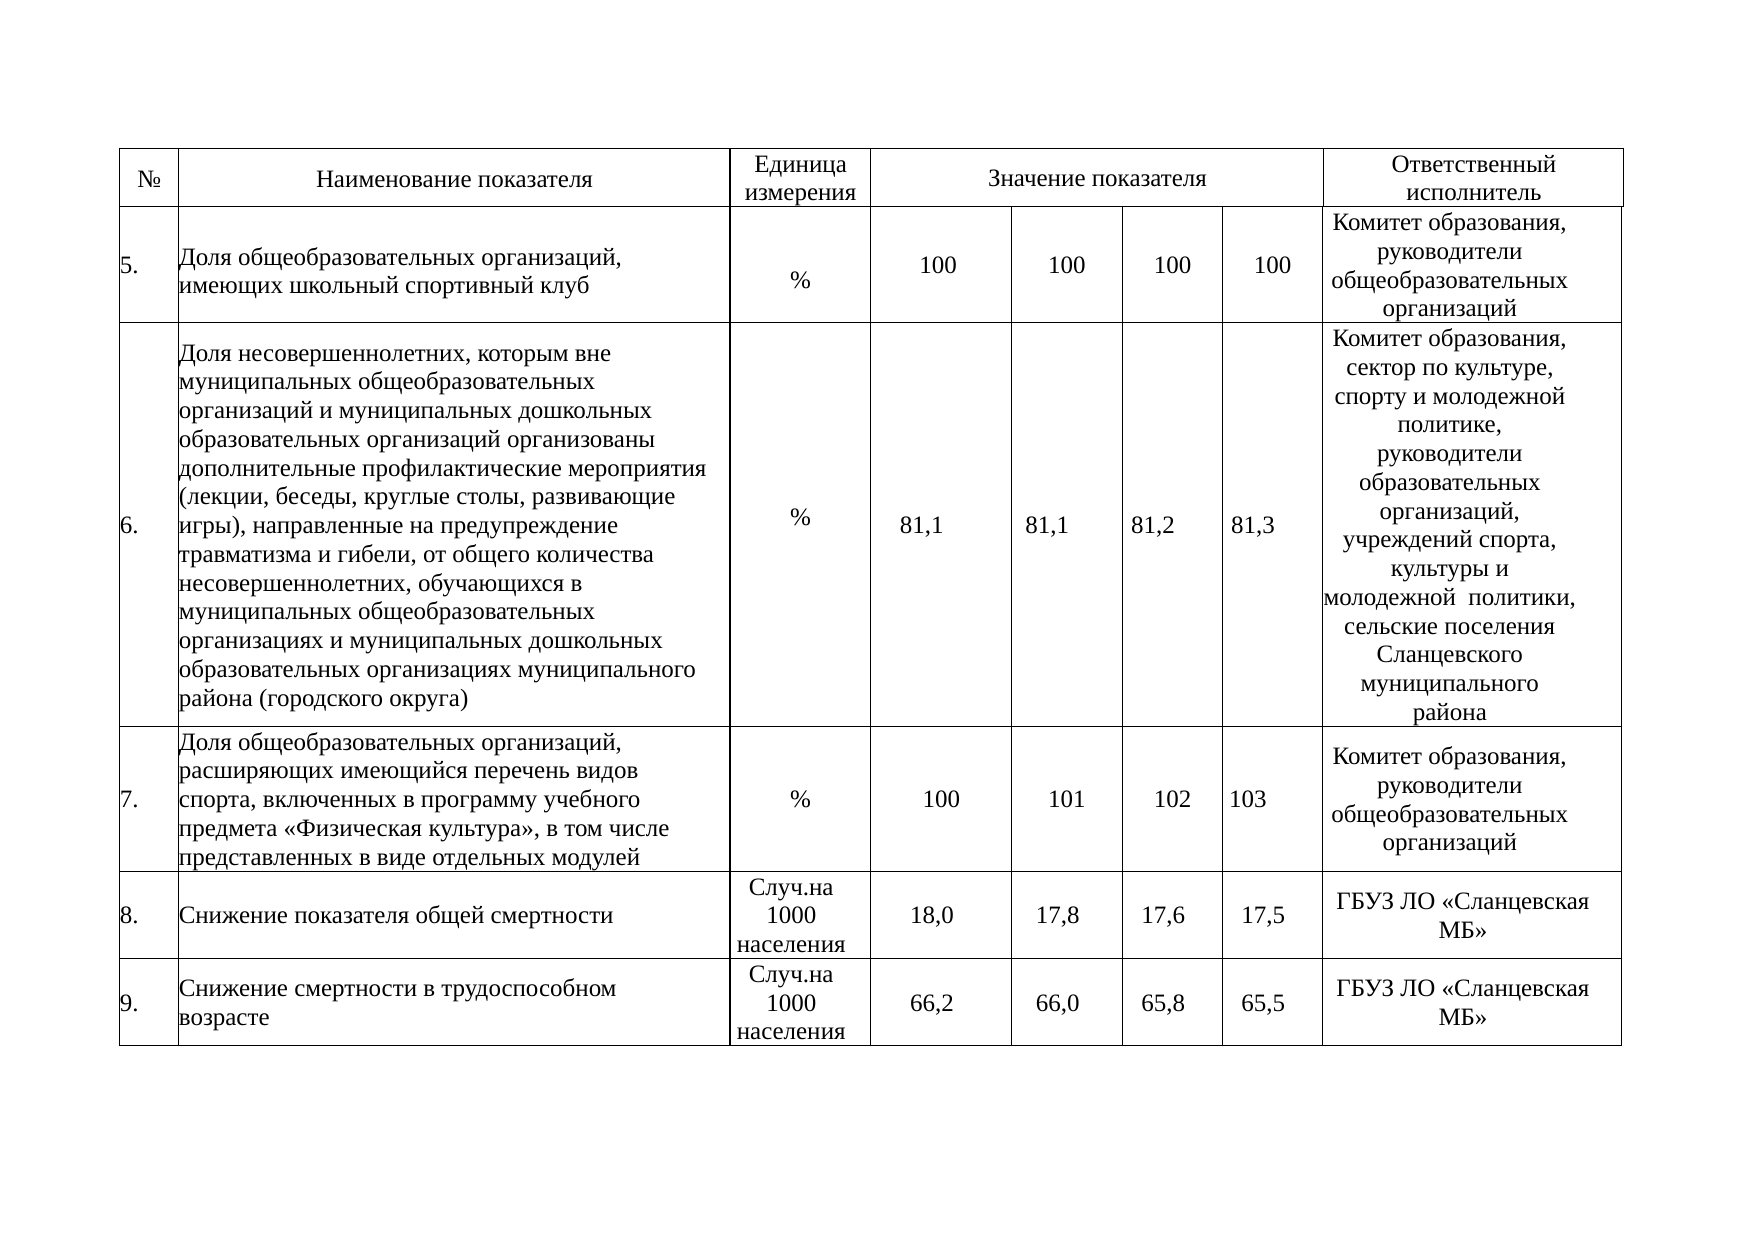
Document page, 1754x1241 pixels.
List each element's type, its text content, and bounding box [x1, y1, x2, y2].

table_cell 66,2 [871, 959, 1011, 1045]
table_cell ГБУЗ ЛО «Сланцевская МБ» [1323, 959, 1621, 1045]
table_cell [120, 959, 178, 1045]
table_cell % [731, 323, 870, 726]
table_cell 17,6 [1123, 872, 1222, 958]
table_cell 102 [1123, 727, 1222, 871]
table_cell 100 [871, 727, 1011, 871]
table_cell Доля несовершеннолетних, которым вне муниципальных общеобразовательных организаций и муниципальных дошкольных образовательных организаций организованы дополнительные профилактические мероприятия (лекции, беседы, круглые столы, развивающие игры), направленные на предупреждение травматизма и гибели, от общего количества несовершеннолетних, обучающихся в муниципальных общеобразовательных организациях и муниципальных дошкольных образовательных организациях муниципального района (городского округа) [179, 323, 729, 726]
table_cell 81,1 [1012, 323, 1122, 726]
table_cell 65,8 [1123, 959, 1222, 1045]
table_cell Доля общеобразовательных организаций, имеющих школьный спортивный клуб [179, 207, 729, 322]
table_header Ответственный исполнитель [1324, 149, 1623, 206]
table_cell Доля общеобразовательных организаций, расширяющих имеющийся перечень видов спорта, включенных в программу учебного предмета «Физическая культура», в том числе представленных в виде отдельных модулей [179, 727, 729, 871]
table_cell 100 [1223, 207, 1322, 322]
table_cell 18,0 [871, 872, 1011, 958]
table_cell Снижение смертности в трудоспособном возрасте [179, 959, 729, 1045]
table_header № [120, 149, 178, 206]
table_header Наименование показателя [179, 149, 729, 206]
table_cell % [731, 727, 870, 871]
table_cell [120, 207, 178, 322]
table_cell [120, 872, 178, 958]
table_cell % [731, 207, 870, 322]
table_cell 81,3 [1223, 323, 1322, 726]
table_cell Комитет образования, руководители общеобразовательных организаций [1323, 727, 1621, 871]
table_cell 81,2 [1123, 323, 1222, 726]
table_cell 103 [1223, 727, 1322, 871]
table_cell 17,8 [1012, 872, 1122, 958]
table_cell Снижение показателя общей смертности [179, 872, 729, 958]
table_header Значение показателя [871, 149, 1323, 206]
table_cell 66,0 [1012, 959, 1122, 1045]
table_cell 100 [1012, 207, 1122, 322]
table_cell 81,1 [871, 323, 1011, 726]
table_cell Комитет образования, сектор по культуре, спорту и молодежной политике, руководители образовательных организаций, учреждений спорта, культуры и молодежной политики, сельские поселения Сланцевского муниципального района [1323, 323, 1621, 726]
table_cell 101 [1012, 727, 1122, 871]
table_cell 17,5 [1223, 872, 1322, 958]
table_cell [120, 323, 178, 726]
table_cell 100 [871, 207, 1011, 322]
table_cell 100 [1123, 207, 1222, 322]
table_cell 65,5 [1223, 959, 1322, 1045]
table_header Единица измерения [731, 149, 870, 206]
table_cell Случ.на 1000 населения [731, 959, 870, 1045]
table_cell ГБУЗ ЛО «Сланцевская МБ» [1323, 872, 1621, 958]
table_cell [120, 727, 178, 871]
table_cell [1323, 207, 1621, 322]
table_cell Случ.на 1000 населения [731, 872, 870, 958]
